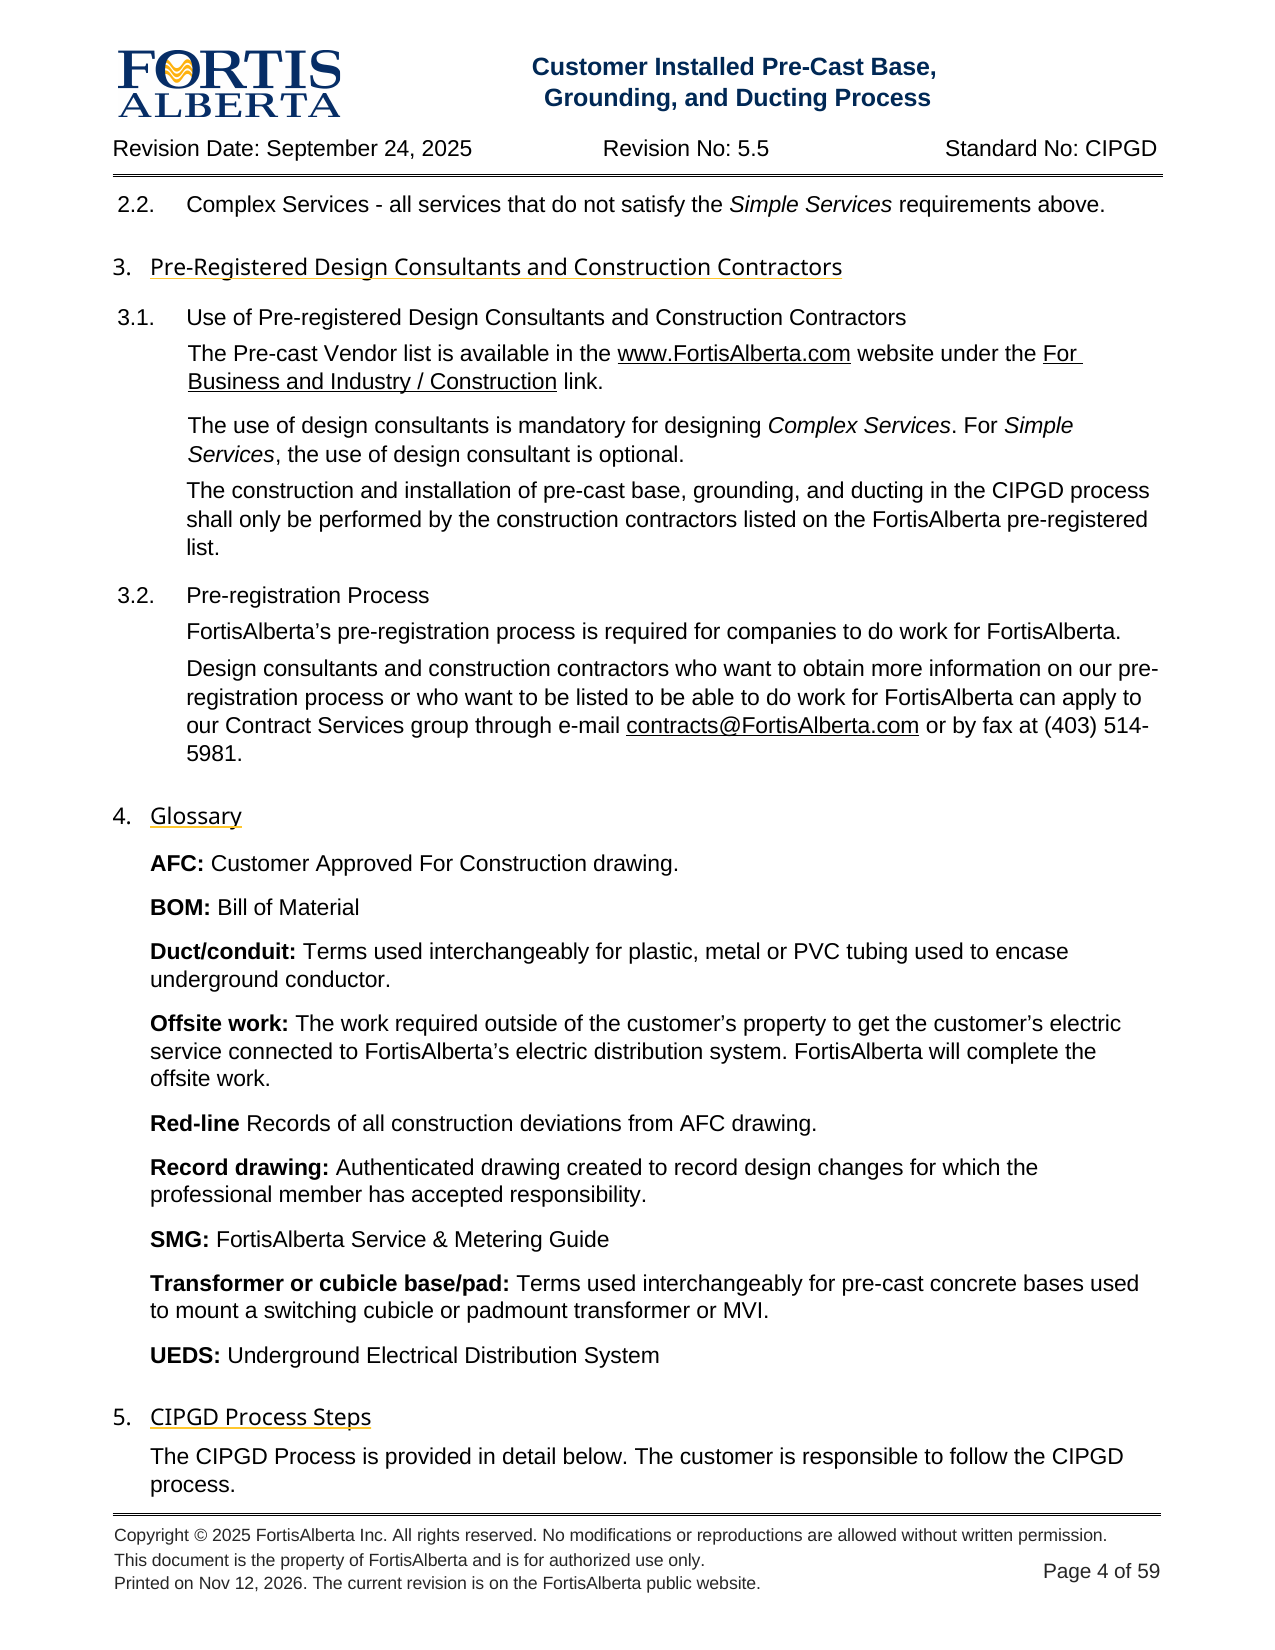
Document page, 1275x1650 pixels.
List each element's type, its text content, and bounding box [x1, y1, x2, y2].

subtitle Complex Services - all services that do not satisfy the Simple Services requirements above. [117, 191, 1162, 218]
text Record drawing: Authenticated drawing created to record design changes for which the professional member has accepted responsibility. [150, 1154, 1162, 1208]
text Transformer or cubicle base/pad: Terms used interchangeably for pre-cast concrete bases used to mount a switching cubicle or padmount transformer or MVI. [150, 1270, 1162, 1324]
subtitle CIPGD Process Steps [112, 1401, 1162, 1432]
text UEDS: Underground Electrical Distribution System [150, 1342, 1162, 1368]
text FortisAlberta’s pre-registration process is required for companies to do work for FortisAlberta. [186, 618, 1162, 645]
text Duct/conduit: Terms used interchangeably for plastic, metal or PVC tubing used to encase underground conductor. [150, 938, 1162, 992]
text The Pre-cast Vendor list is available in the www.FortisAlberta.com website under the For Business and Industry / Construction link. [187, 340, 1162, 394]
subtitle Pre-registration Process [117, 582, 1162, 608]
text BOM: Bill of Material [150, 894, 1162, 920]
text The CIPGD Process is provided in detail below. The customer is responsible to follow the CIPGD process. [150, 1443, 1162, 1497]
text Design consultants and construction contractors who want to obtain more information on our pre-registration process or who want to be listed to be able to do work for FortisAlberta can apply to our Contract Services group through e-mail contracts@FortisAlberta.com or by fax at (403) 514-5981. [186, 655, 1162, 767]
text AFC: Customer Approved For Construction drawing. [150, 849, 1162, 876]
text The use of design consultants is mandatory for designing Complex Services. For Simple Services, the use of design consultant is optional. [187, 412, 1162, 467]
picture [118, 50, 340, 117]
subtitle Use of Pre-registered Design Consultants and Construction Contractors [117, 304, 1162, 330]
subtitle Glossary [112, 800, 1162, 831]
text The construction and installation of pre-cast base, grounding, and ducting in the CIPGD process shall only be performed by the construction contractors listed on the FortisAlberta pre-registered list. [186, 477, 1162, 561]
text Offsite work: The work required outside of the customer’s property to get the customer’s electric service connected to FortisAlberta’s electric distribution system. FortisAlberta will complete the offsite work. [150, 1010, 1162, 1092]
text SMG: FortisAlberta Service & Metering Guide [150, 1226, 1162, 1252]
text Red-line Records of all construction deviations from AFC drawing. [150, 1109, 1162, 1136]
subtitle Pre-Registered Design Consultants and Construction Contractors [112, 251, 1162, 282]
